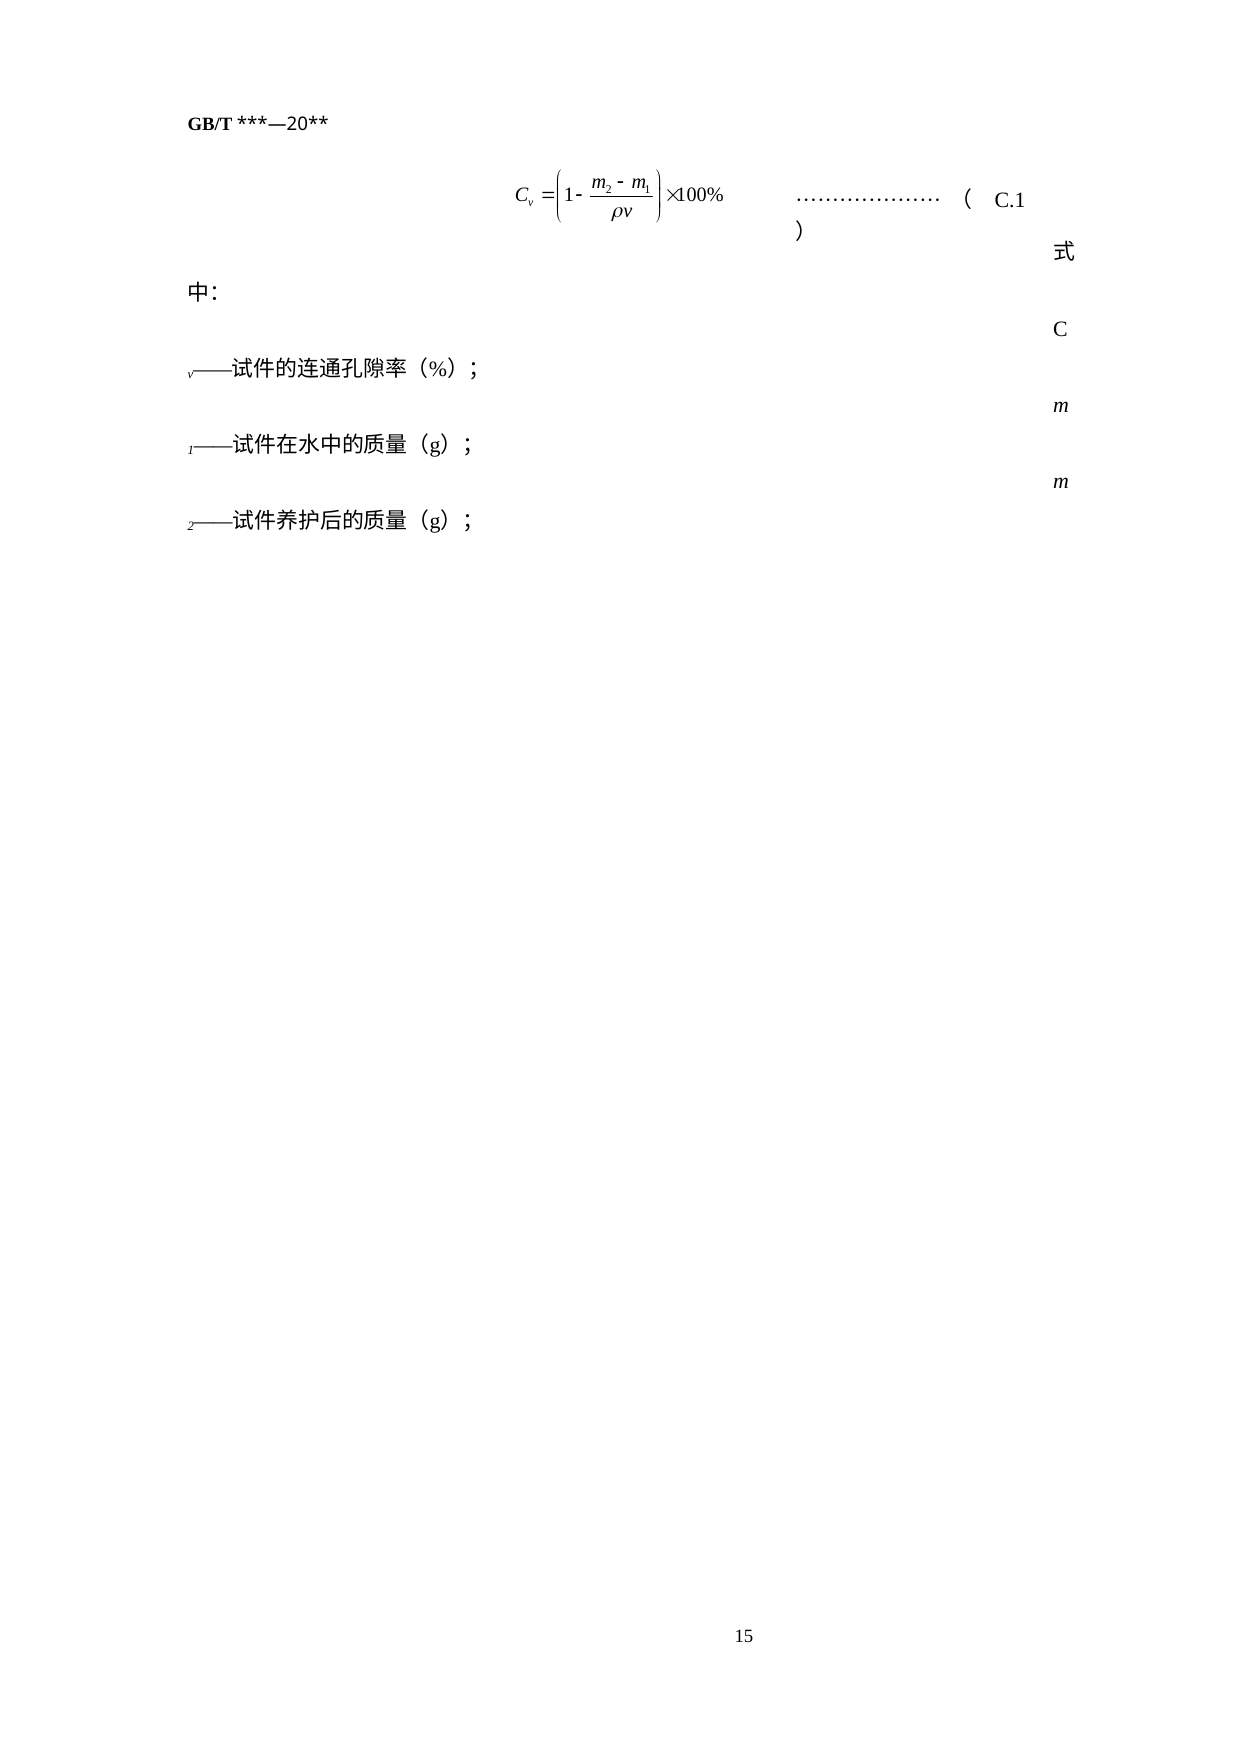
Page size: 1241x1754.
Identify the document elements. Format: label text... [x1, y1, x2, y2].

text 式中： [187, 234, 1053, 307]
text m2——试件养护后的质量（g）； [187, 468, 1053, 534]
text m1——试件在水中的质量（g）； [187, 392, 1053, 459]
text Cv——试件的连通孔隙率（%）； [187, 316, 1053, 383]
